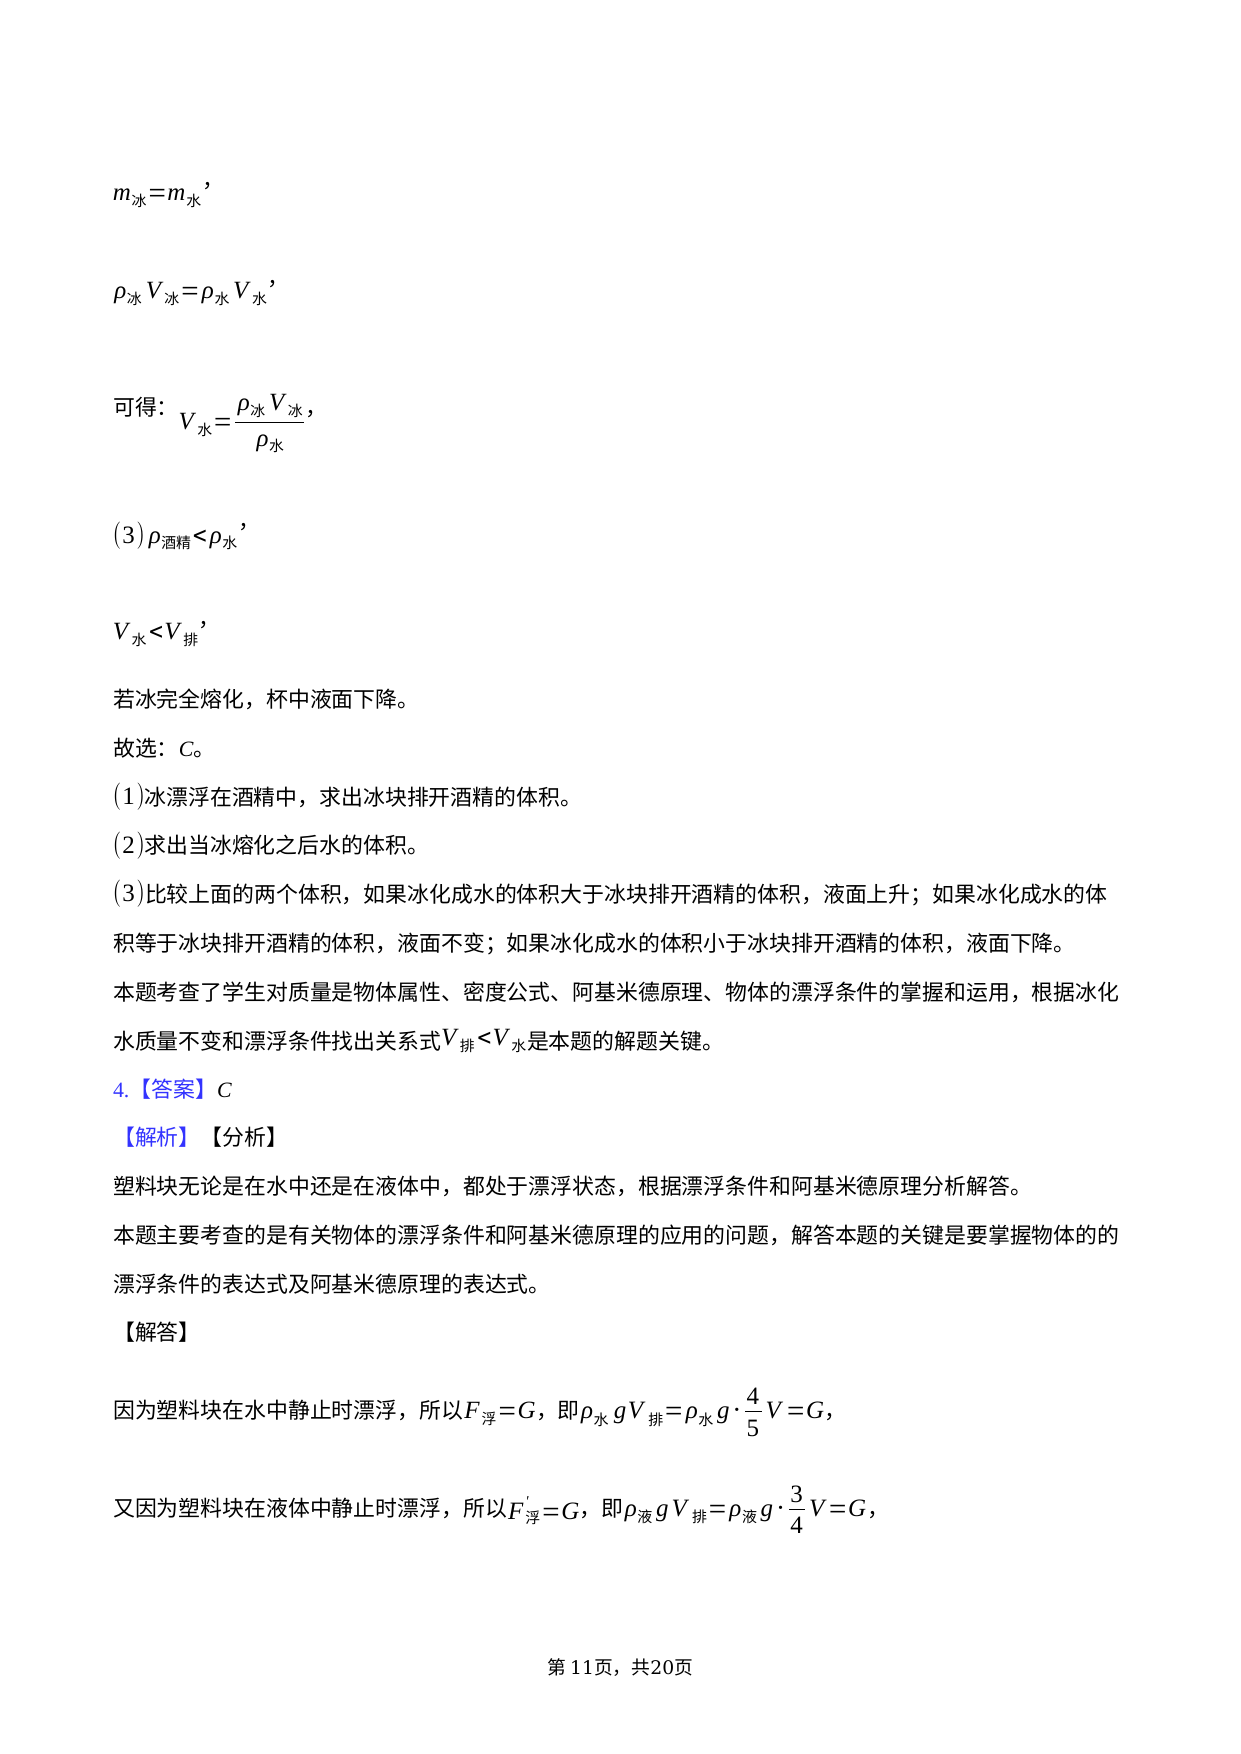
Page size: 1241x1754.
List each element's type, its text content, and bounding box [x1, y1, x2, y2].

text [113, 1120, 1127, 1542]
text 4.【答案】C [113, 1072, 1127, 1104]
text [113, 162, 1127, 1056]
